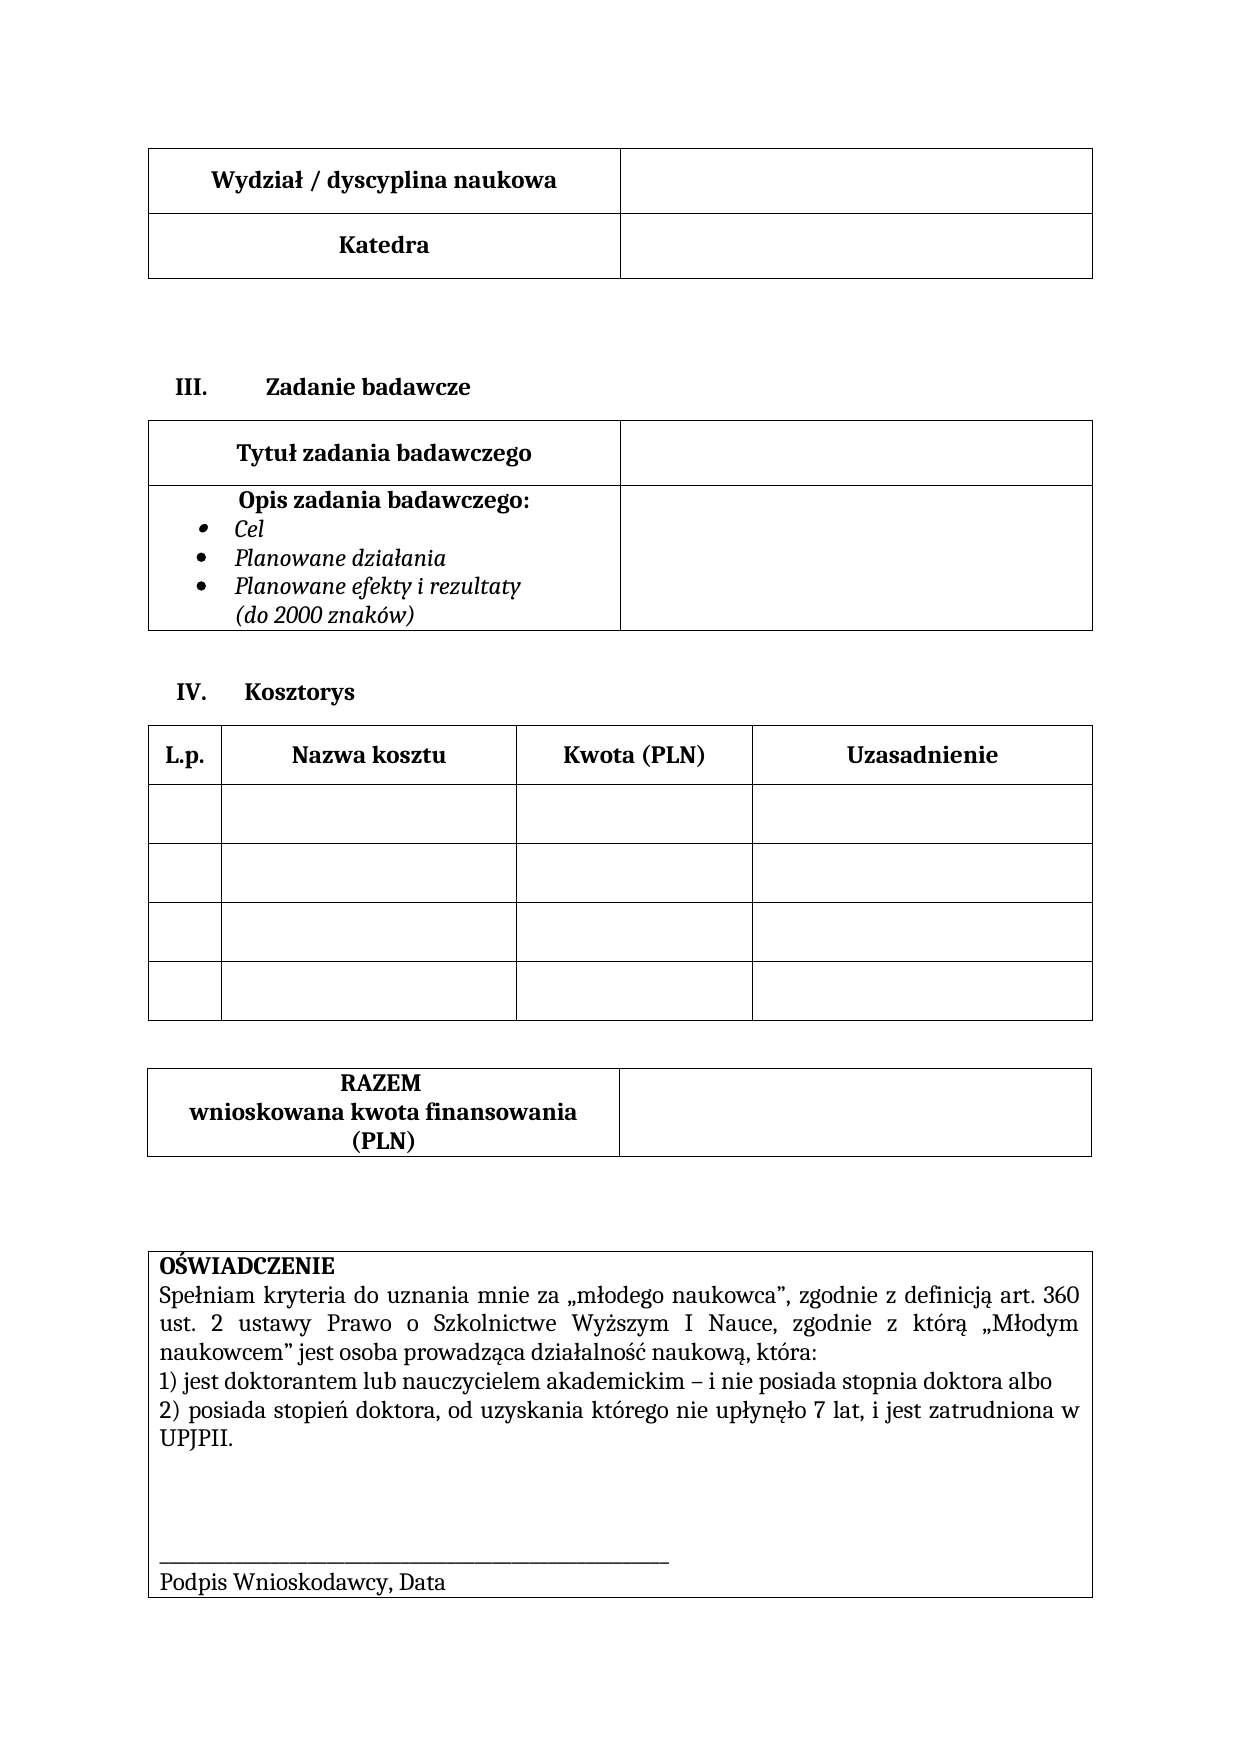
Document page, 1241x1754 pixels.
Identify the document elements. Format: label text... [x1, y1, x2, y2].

table_cell [517, 844, 752, 902]
table_cell [753, 962, 1092, 1020]
table_cell [621, 214, 1092, 278]
table_cell Wydział / dyscyplina naukowa [149, 149, 620, 213]
list Kosztorys [207, 678, 1093, 707]
table_cell [517, 785, 752, 843]
table_cell [753, 903, 1092, 961]
table_cell [517, 903, 752, 961]
table_cell [149, 903, 221, 961]
table_header Nazwa kosztu [222, 726, 516, 784]
list Zadanie badawcze [175, 373, 1093, 402]
table_cell [149, 785, 221, 843]
table_cell [222, 844, 516, 902]
table_cell Katedra [149, 214, 620, 278]
table_header Kwota (PLN) [517, 726, 752, 784]
table_header [621, 421, 1092, 485]
table_header L.p. [149, 726, 221, 784]
table_cell [753, 785, 1092, 843]
table_cell [222, 903, 516, 961]
table_cell [149, 962, 221, 1020]
table_cell [222, 785, 516, 843]
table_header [149, 1252, 1092, 1597]
table_cell [517, 962, 752, 1020]
table_cell Opis zadania badawczego: Cel Planowane działania Planowane efekty i rezultaty (do 2000 znaków) [149, 486, 620, 630]
table_header Uzasadnienie [753, 726, 1092, 784]
table_header Tytuł zadania badawczego [149, 421, 620, 485]
table_cell [621, 486, 1092, 630]
table_header [620, 1069, 1091, 1156]
table_cell [621, 149, 1092, 213]
table_cell [222, 962, 516, 1020]
table_cell [753, 844, 1092, 902]
table_header RAZEM wnioskowana kwota finansowania (PLN) [148, 1069, 619, 1156]
table_cell [149, 844, 221, 902]
